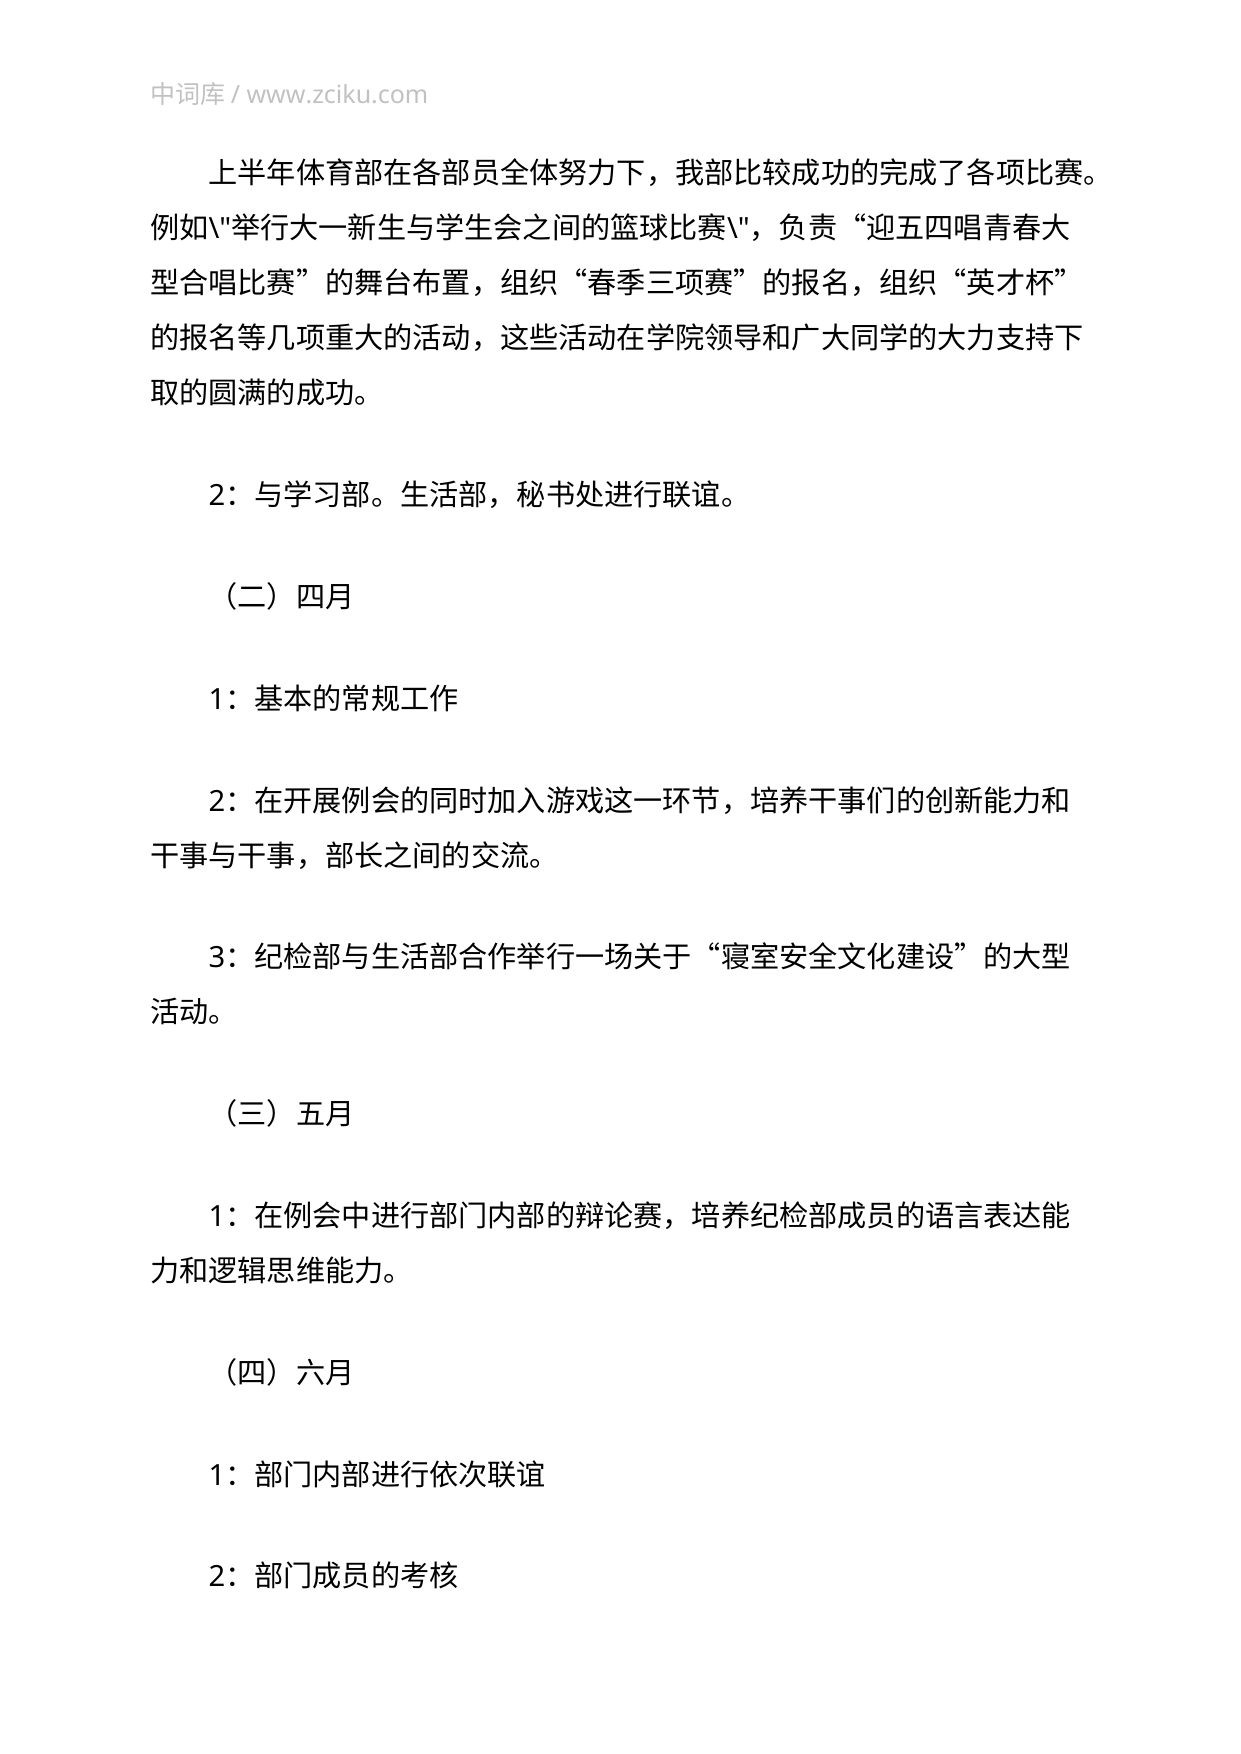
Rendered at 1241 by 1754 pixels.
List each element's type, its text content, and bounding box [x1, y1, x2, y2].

text 2：部门成员的考核 [150, 1553, 1090, 1595]
text 3：纪检部与生活部合作举行一场关于“寝室安全文化建设”的大型活动。 [150, 934, 1090, 1031]
text 2：与学习部。生活部，秘书处进行联谊。 [150, 471, 1090, 514]
text 1：基本的常规工作 [150, 675, 1090, 718]
text 上半年体育部在各部员全体努力下，我部比较成功的完成了各项比赛。例如\"举行大一新生与学生会之间的篮球比赛\"，负责“迎五四唱青春大型合唱比赛”的舞台布置，组织“春季三项赛”的报名，组织“英才杯”的报名等几项重大的活动，这些活动在学院领导和广大同学的大力支持下取的圆满的成功。 [150, 150, 1090, 412]
text （四）六月 [150, 1349, 1090, 1392]
text （三）五月 [150, 1091, 1090, 1133]
text 1：在例会中进行部门内部的辩论赛，培养纪检部成员的语言表达能力和逻辑思维能力。 [150, 1192, 1090, 1290]
text （二）四月 [150, 573, 1090, 616]
text 1：部门内部进行依次联谊 [150, 1451, 1090, 1493]
text 2：在开展例会的同时加入游戏这一环节，培养干事们的创新能力和干事与干事，部长之间的交流。 [150, 777, 1090, 874]
